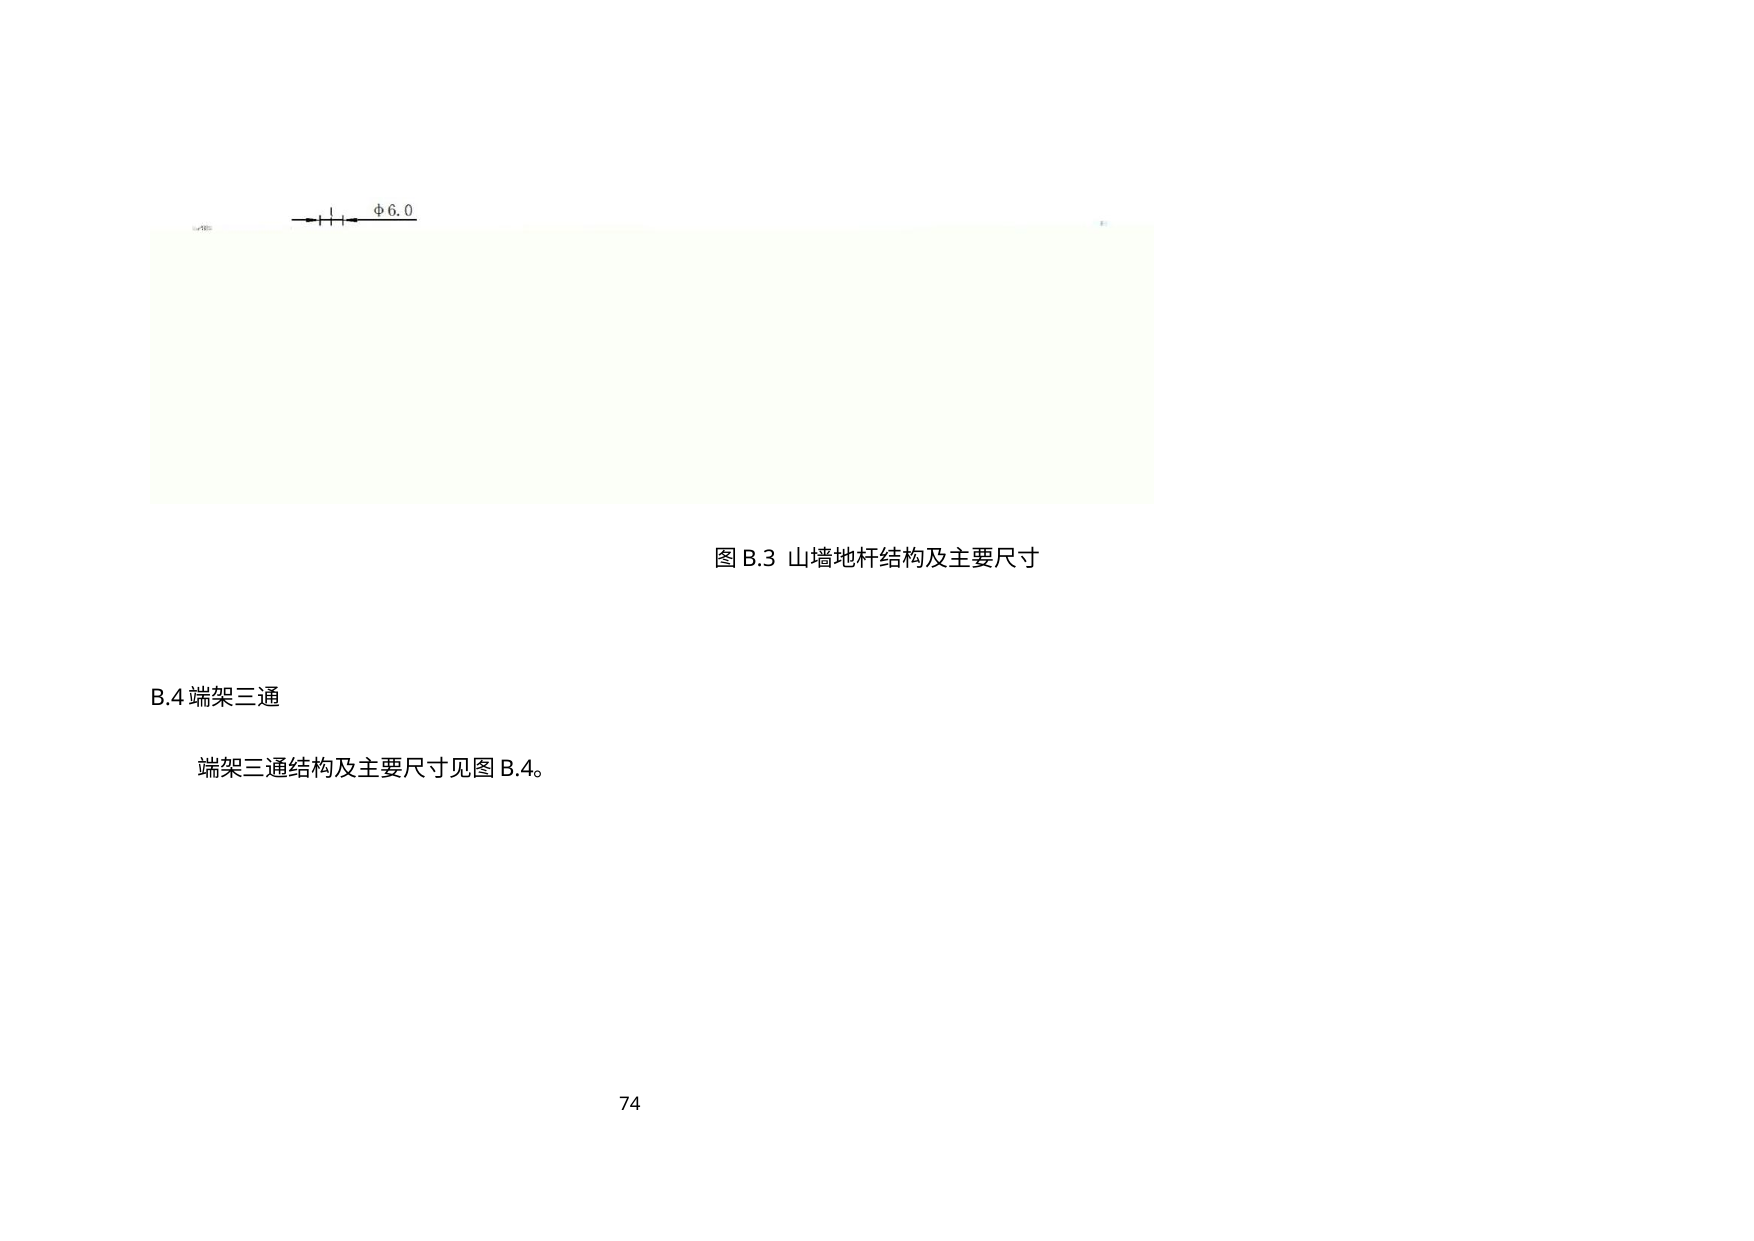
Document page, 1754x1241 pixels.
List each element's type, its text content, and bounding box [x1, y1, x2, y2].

text B.4端架三通 [150, 679, 1604, 712]
text 端架三通结构及主要尺寸见图B.4。 [150, 749, 1604, 783]
list 图B.3 山墙地杆结构及主要尺寸 [150, 540, 1604, 573]
picture [150, 197, 1154, 504]
